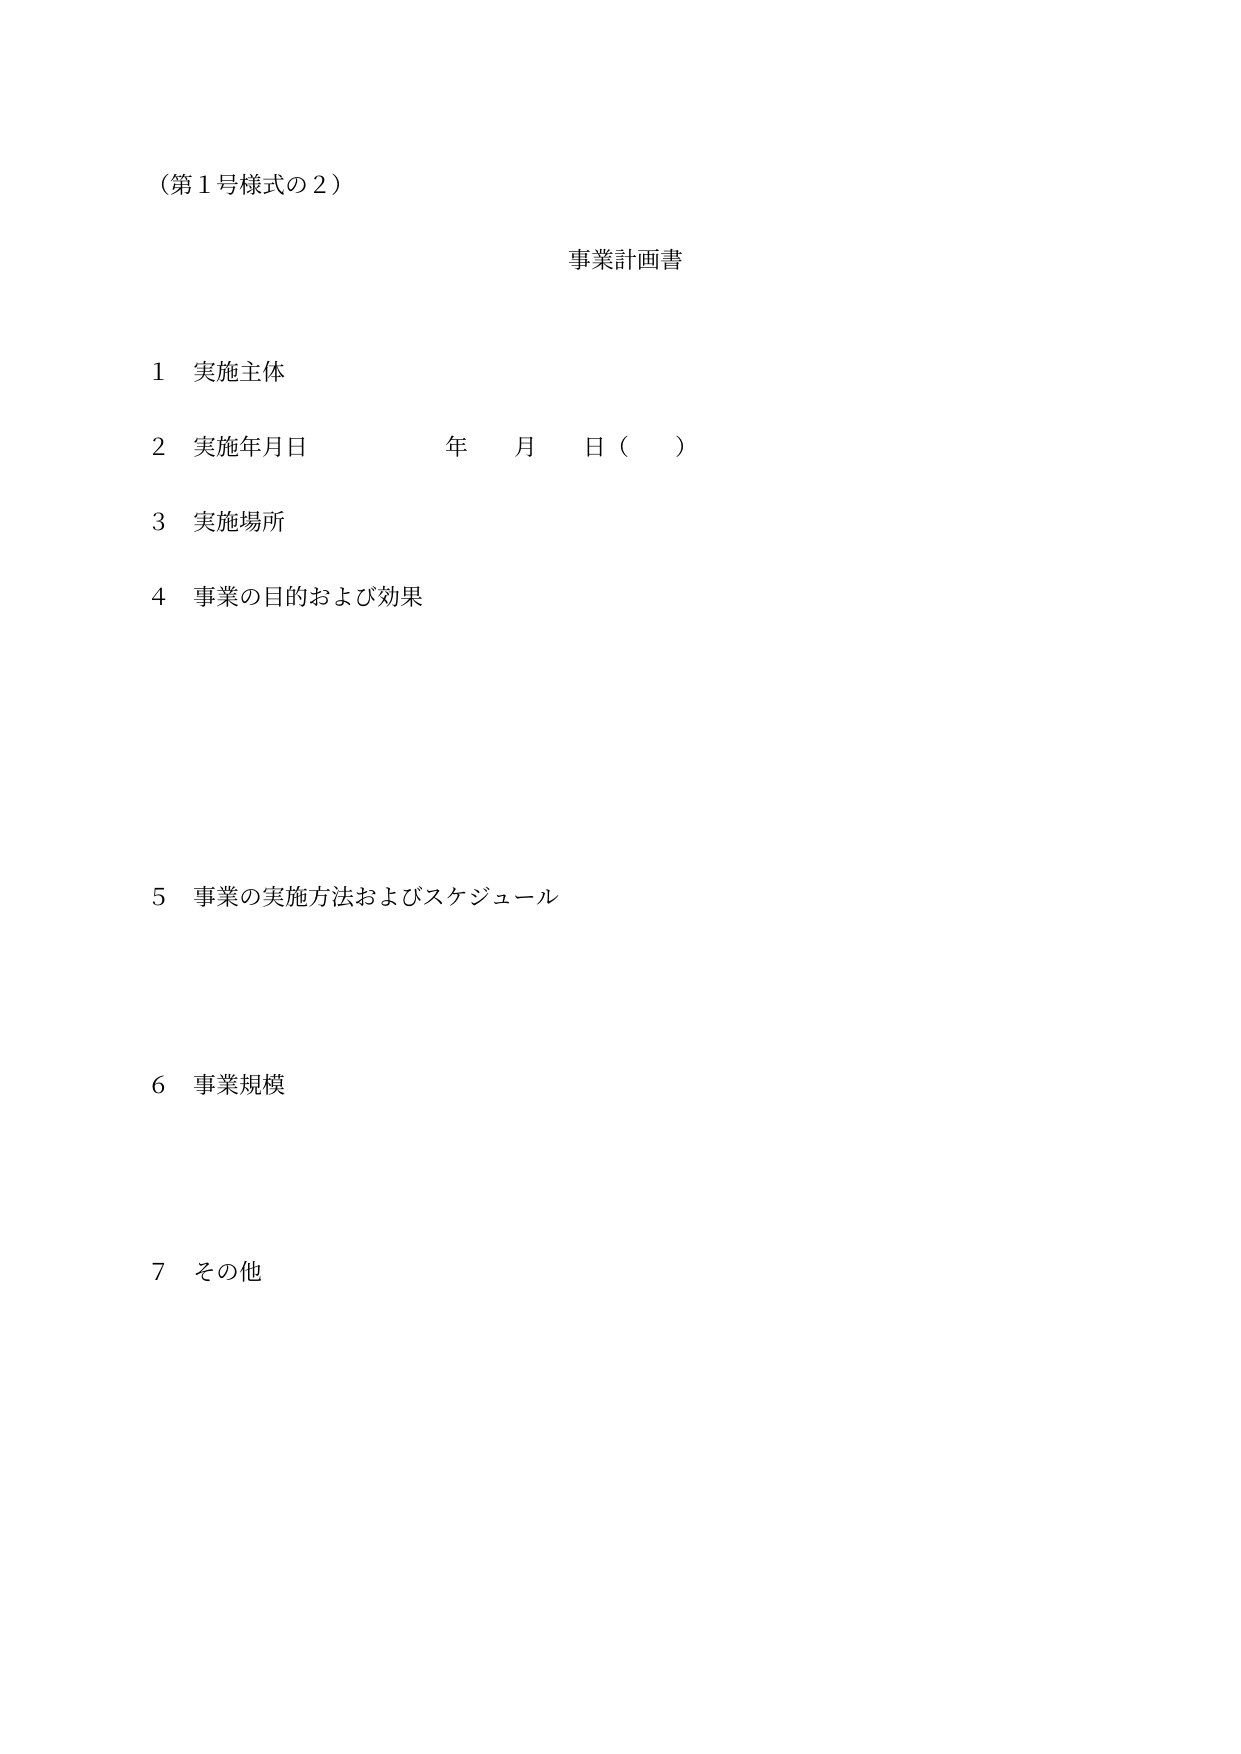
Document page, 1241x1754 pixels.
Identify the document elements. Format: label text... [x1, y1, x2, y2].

text （第１号様式の２） [148, 164, 1104, 202]
text ７ その他 [148, 1252, 1104, 1289]
text １ 実施主体 [148, 352, 1104, 389]
text ４ 事業の目的および効果 [148, 577, 1104, 614]
text ５ 事業の実施方法およびスケジュール [148, 877, 1104, 914]
text ６ 事業規模 [148, 1064, 1104, 1102]
text ２ 実施年月日 年 月 日（ ） [148, 427, 1104, 464]
text ３ 実施場所 [148, 502, 1104, 539]
text 事業計画書 [148, 239, 1104, 277]
